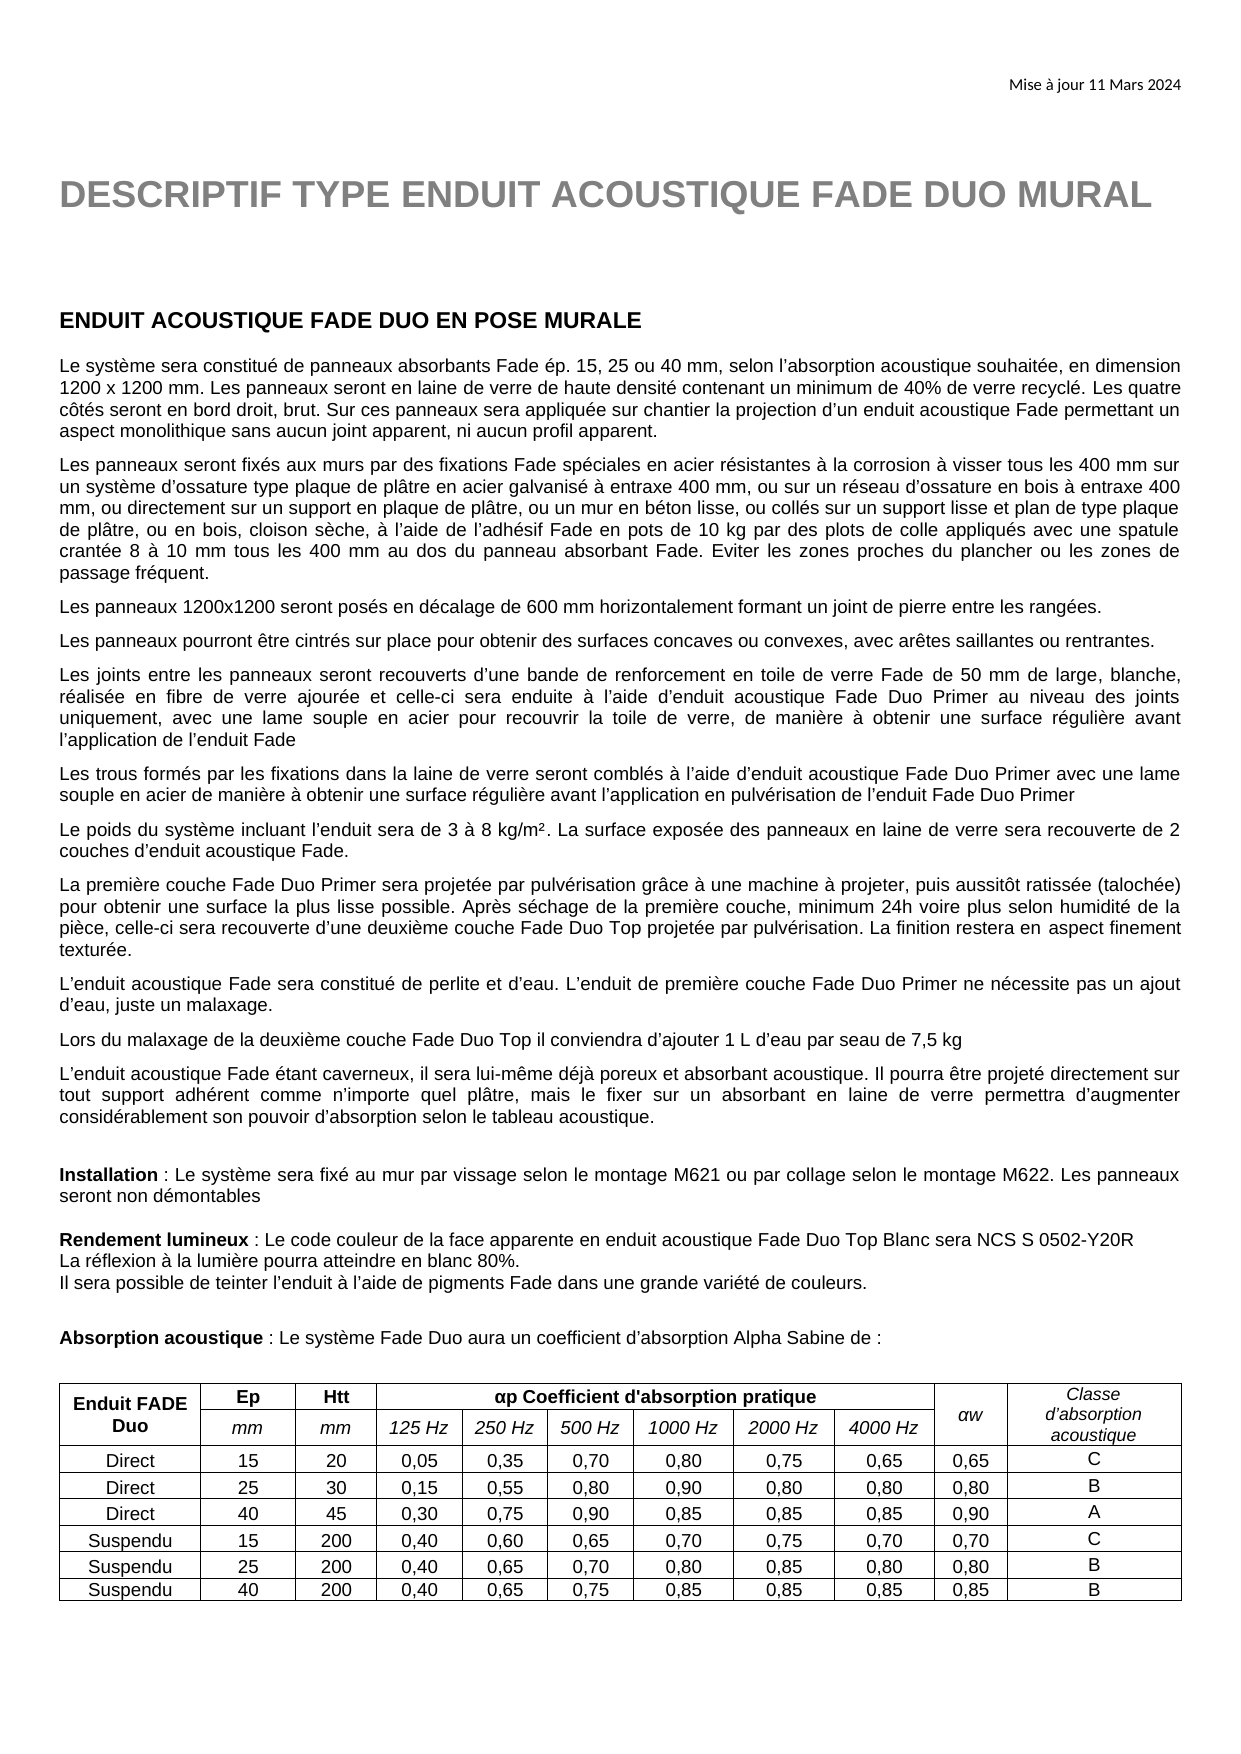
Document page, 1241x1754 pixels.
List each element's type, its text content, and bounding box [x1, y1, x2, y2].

text Il sera possible de teinter l’enduit à l’aide de pigments Fade dans une grande variété de couleurs. [59, 1271, 1181, 1293]
table_header Classe d’absorption acoustique [1008, 1384, 1181, 1445]
table_cell 125 Hz [377, 1410, 462, 1445]
text L’enduit acoustique Fade sera constitué de perlite et d’eau. L’enduit de première couche Fade Duo Primer ne nécessite pas un ajout d’eau, juste un malaxage. [59, 973, 1181, 1016]
table_cell 0,40 [377, 1552, 462, 1578]
text Rendement lumineux : Le code couleur de la face apparente en enduit acoustique Fade Duo Top Blanc sera NCS S 0502-Y20R [59, 1228, 1181, 1250]
table_cell Suspendu [60, 1552, 200, 1578]
table_cell 0,65 [463, 1579, 547, 1600]
table_cell 0,85 [734, 1579, 834, 1600]
table_cell 200 [296, 1552, 376, 1578]
table_cell 0,65 [463, 1552, 547, 1578]
table_cell 0,85 [835, 1579, 934, 1600]
table_cell 0,80 [935, 1473, 1007, 1498]
table_cell 0,15 [377, 1473, 462, 1498]
table_cell 15 [201, 1446, 295, 1472]
table_cell B [1008, 1552, 1181, 1578]
table_cell 0,80 [835, 1552, 934, 1578]
table_cell 0,80 [835, 1473, 934, 1498]
text L’enduit acoustique Fade étant caverneux, il sera lui-même déjà poreux et absorbant acoustique. Il pourra être projeté directement sur tout support adhérent comme n’importe quel plâtre, mais le fixer sur un absorbant en laine de verre permettra d’augmenter considérablement son pouvoir d’absorption selon le tableau acoustique. [59, 1062, 1181, 1127]
table_cell 0,40 [377, 1579, 462, 1600]
table_cell 0,85 [734, 1552, 834, 1578]
table_cell 0,80 [548, 1473, 633, 1498]
table_header Enduit FADE Duo [60, 1384, 200, 1445]
table_cell C [1008, 1526, 1181, 1551]
table_cell 4000 Hz [835, 1410, 934, 1445]
table_cell 0,80 [935, 1552, 1007, 1578]
table_cell 0,65 [935, 1446, 1007, 1472]
table_cell 0,85 [634, 1499, 733, 1525]
table_cell mm [201, 1410, 295, 1445]
table_cell 1000 Hz [634, 1410, 733, 1445]
table_cell 0,70 [835, 1526, 934, 1551]
table_header αp Coefficient d'absorption pratique [377, 1384, 934, 1409]
table_cell 0,75 [734, 1526, 834, 1551]
table_cell Suspendu [60, 1526, 200, 1551]
table_cell 0,65 [835, 1446, 934, 1472]
table_header Ep [201, 1384, 295, 1409]
table_cell 0,40 [377, 1526, 462, 1551]
table_cell 0,90 [634, 1473, 733, 1498]
table_cell 0,85 [634, 1579, 733, 1600]
table_cell 15 [201, 1526, 295, 1551]
text Les joints entre les panneaux seront recouverts d’une bande de renforcement en toile de verre Fade de 50 mm de large, blanche, réalisée en fibre de verre ajourée et celle-ci sera enduite à l’aide d’enduit acoustique Fade Duo Primer au niveau des joints uniquement, avec une lame souple en acier pour recouvrir la toile de verre, de manière à obtenir une surface régulière avant l’application de l’enduit Fade [59, 664, 1181, 750]
table_cell 0,85 [935, 1579, 1007, 1600]
text Les trous formés par les fixations dans la laine de verre seront comblés à l’aide d’enduit acoustique Fade Duo Primer avec une lame souple en acier de manière à obtenir une surface régulière avant l’application en pulvérisation de l’enduit Fade Duo Primer [59, 763, 1181, 806]
table_header αw [935, 1384, 1007, 1445]
table_cell 250 Hz [463, 1410, 547, 1445]
table_cell 0,55 [463, 1473, 547, 1498]
table_cell mm [296, 1410, 376, 1445]
table_cell 25 [201, 1473, 295, 1498]
table_cell 0,70 [634, 1526, 733, 1551]
table_cell 0,65 [548, 1526, 633, 1551]
text Installation : Le système sera fixé au mur par vissage selon le montage M621 ou par collage selon le montage M622. Les panneaux seront non démontables [59, 1164, 1181, 1207]
table_cell 0,80 [634, 1552, 733, 1578]
table_cell 200 [296, 1526, 376, 1551]
table_cell 40 [201, 1499, 295, 1525]
table_cell 0,70 [548, 1446, 633, 1472]
table_cell 0,70 [548, 1552, 633, 1578]
text Le poids du système incluant l’enduit sera de 3 à 8 kg/m². La surface exposée des panneaux en laine de verre sera recouverte de 2 couches d’enduit acoustique Fade. [59, 818, 1181, 861]
table_cell 45 [296, 1499, 376, 1525]
table_cell Suspendu [60, 1579, 200, 1600]
table_cell 0,85 [835, 1499, 934, 1525]
text Absorption acoustique : Le système Fade Duo aura un coefficient d’absorption Alpha Sabine de : [59, 1327, 1181, 1349]
table_cell 25 [201, 1552, 295, 1578]
table_cell 0,70 [935, 1526, 1007, 1551]
table_cell 0,30 [377, 1499, 462, 1525]
text ENDUIT ACOUSTIQUE FADE DUO EN POSE MURALE [59, 307, 1181, 334]
text Le système sera constitué de panneaux absorbants Fade ép. 15, 25 ou 40 mm, selon l’absorption acoustique souhaitée, en dimension 1200 x 1200 mm. Les panneaux seront en laine de verre de haute densité contenant un minimum de 40% de verre recyclé. Les quatre côtés seront en bord droit, brut. Sur ces panneaux sera appliquée sur chantier la projection d’un enduit acoustique Fade permettant un aspect monolithique sans aucun joint apparent, ni aucun profil apparent. [59, 355, 1181, 441]
table_header Htt [296, 1384, 376, 1409]
table_cell 0,75 [548, 1579, 633, 1600]
table_cell Direct [60, 1446, 200, 1472]
table_cell 0,80 [734, 1473, 834, 1498]
table_cell 500 Hz [548, 1410, 633, 1445]
text La première couche Fade Duo Primer sera projetée par pulvérisation grâce à une machine à projeter, puis aussitôt ratissée (talochée) pour obtenir une surface la plus lisse possible. Après séchage de la première couche, minimum 24h voire plus selon humidité de la pièce, celle-ci sera recouverte d’une deuxième couche Fade Duo Top projetée par pulvérisation. La finition restera en aspect finement texturée. [59, 874, 1181, 960]
table_cell 200 [296, 1579, 376, 1600]
table_cell A [1008, 1499, 1181, 1525]
table_cell B [1008, 1473, 1181, 1498]
table_cell 0,80 [634, 1446, 733, 1472]
table_cell Direct [60, 1473, 200, 1498]
text Les panneaux pourront être cintrés sur place pour obtenir des surfaces concaves ou convexes, avec arêtes saillantes ou rentrantes. [59, 630, 1181, 651]
text La réflexion à la lumière pourra atteindre en blanc 80%. [59, 1250, 1181, 1271]
table_cell 20 [296, 1446, 376, 1472]
table_cell 0,75 [463, 1499, 547, 1525]
table_cell B [1008, 1579, 1181, 1600]
table_cell 0,90 [548, 1499, 633, 1525]
text Les panneaux 1200x1200 seront posés en décalage de 600 mm horizontalement formant un joint de pierre entre les rangées. [59, 596, 1181, 617]
table_cell Direct [60, 1499, 200, 1525]
table_cell 0,05 [377, 1446, 462, 1472]
text Les panneaux seront fixés aux murs par des fixations Fade spéciales en acier résistantes à la corrosion à visser tous les 400 mm sur un système d’ossature type plaque de plâtre en acier galvanisé à entraxe 400 mm, ou sur un réseau d’ossature en bois à entraxe 400 mm, ou directement sur un support en plaque de plâtre, ou un mur en béton lisse, ou collés sur un support lisse et plan de type plaque de plâtre, ou en bois, cloison sèche, à l’aide de l’adhésif Fade en pots de 10 kg par des plots de colle appliqués avec une spatule crantée 8 à 10 mm tous les 400 mm au dos du panneau absorbant Fade. Eviter les zones proches du plancher ou les zones de passage fréquent. [59, 454, 1181, 583]
table_cell 0,60 [463, 1526, 547, 1551]
text Lors du malaxage de la deuxième couche Fade Duo Top il conviendra d’ajouter 1 L d’eau par seau de 7,5 kg [59, 1028, 1181, 1050]
table_cell 0,85 [734, 1499, 834, 1525]
table_cell 40 [201, 1579, 295, 1600]
table_cell 0,90 [935, 1499, 1007, 1525]
table_cell 2000 Hz [734, 1410, 834, 1445]
text DESCRIPTIF TYPE ENDUIT ACOUSTIQUE FADE DUO MURAL [59, 173, 1181, 216]
table_cell C [1008, 1446, 1181, 1472]
table_cell 30 [296, 1473, 376, 1498]
table_cell 0,35 [463, 1446, 547, 1472]
table_cell 0,75 [734, 1446, 834, 1472]
